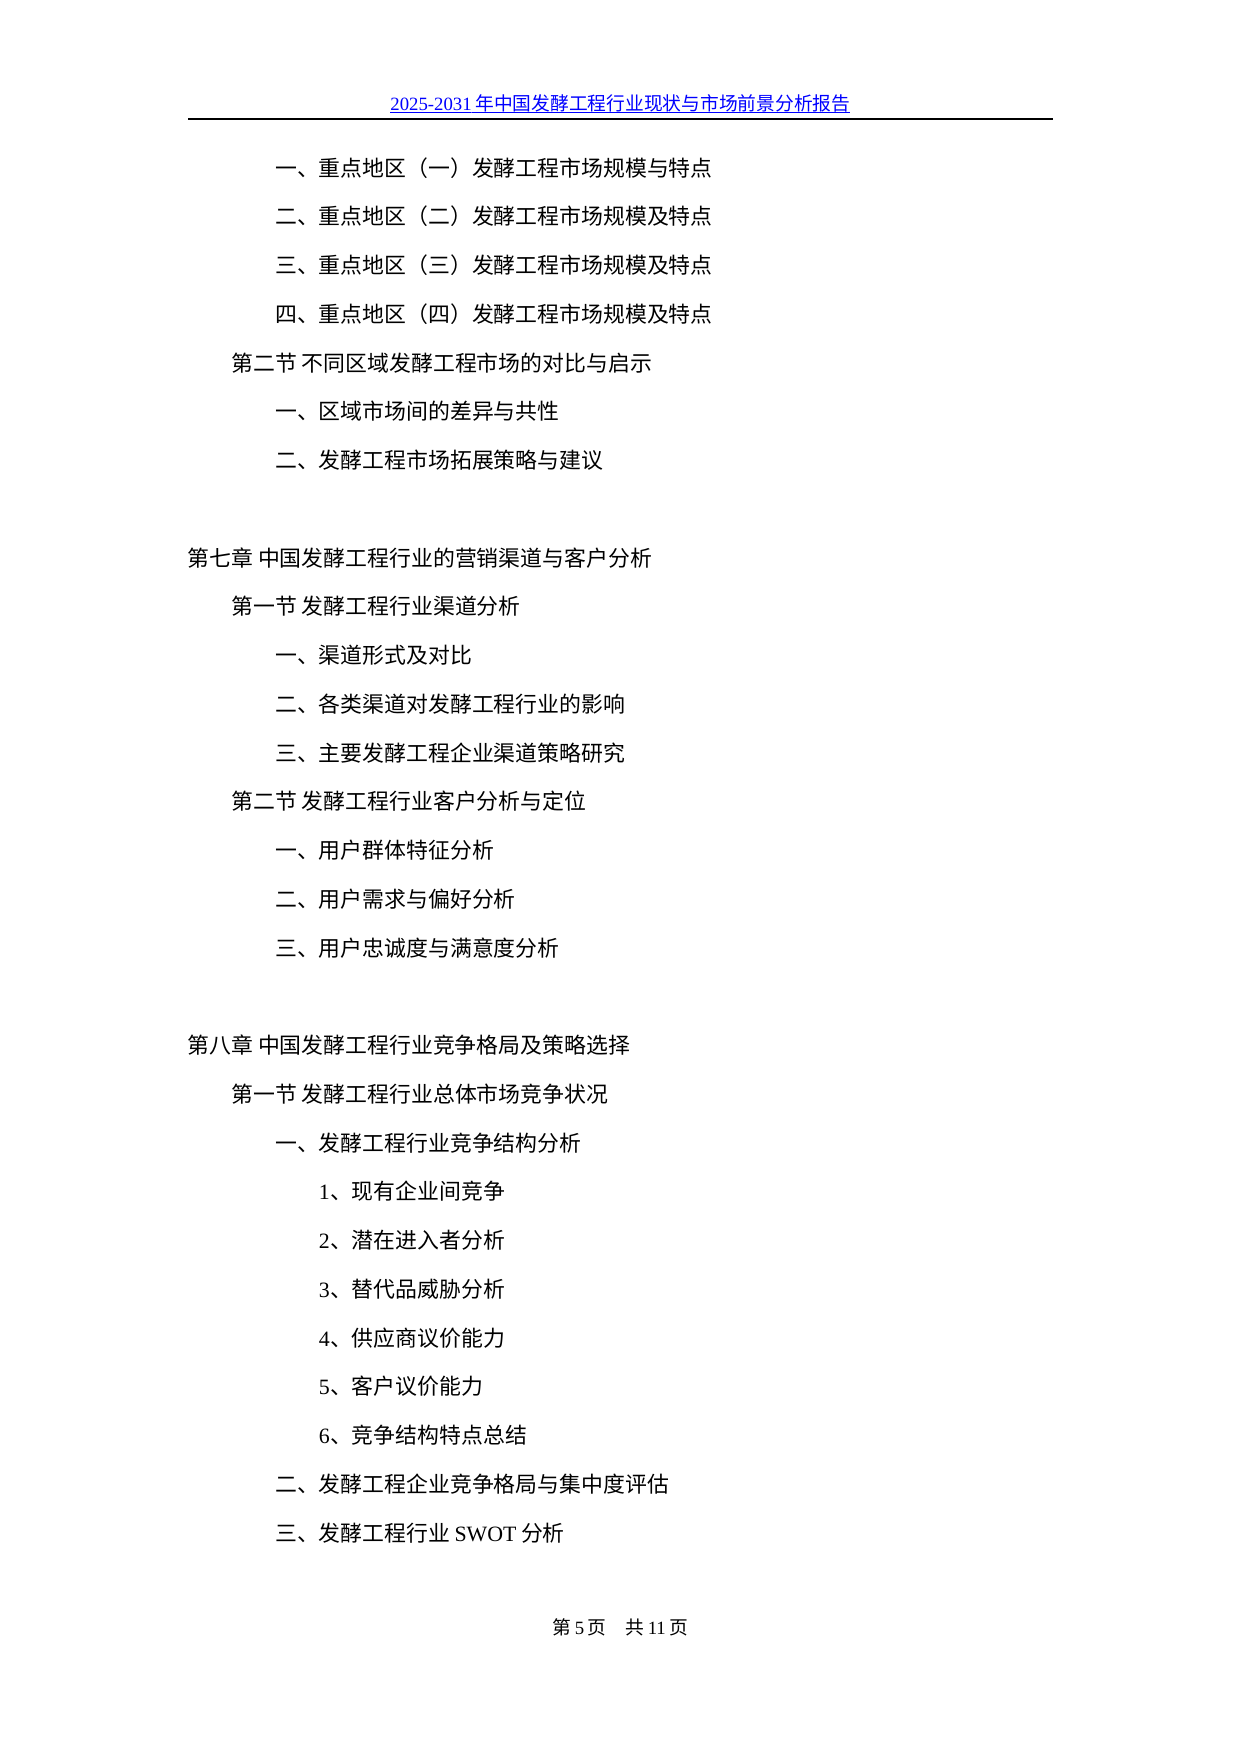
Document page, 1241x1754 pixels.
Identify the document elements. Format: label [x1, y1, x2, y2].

text [187, 150, 1053, 1548]
